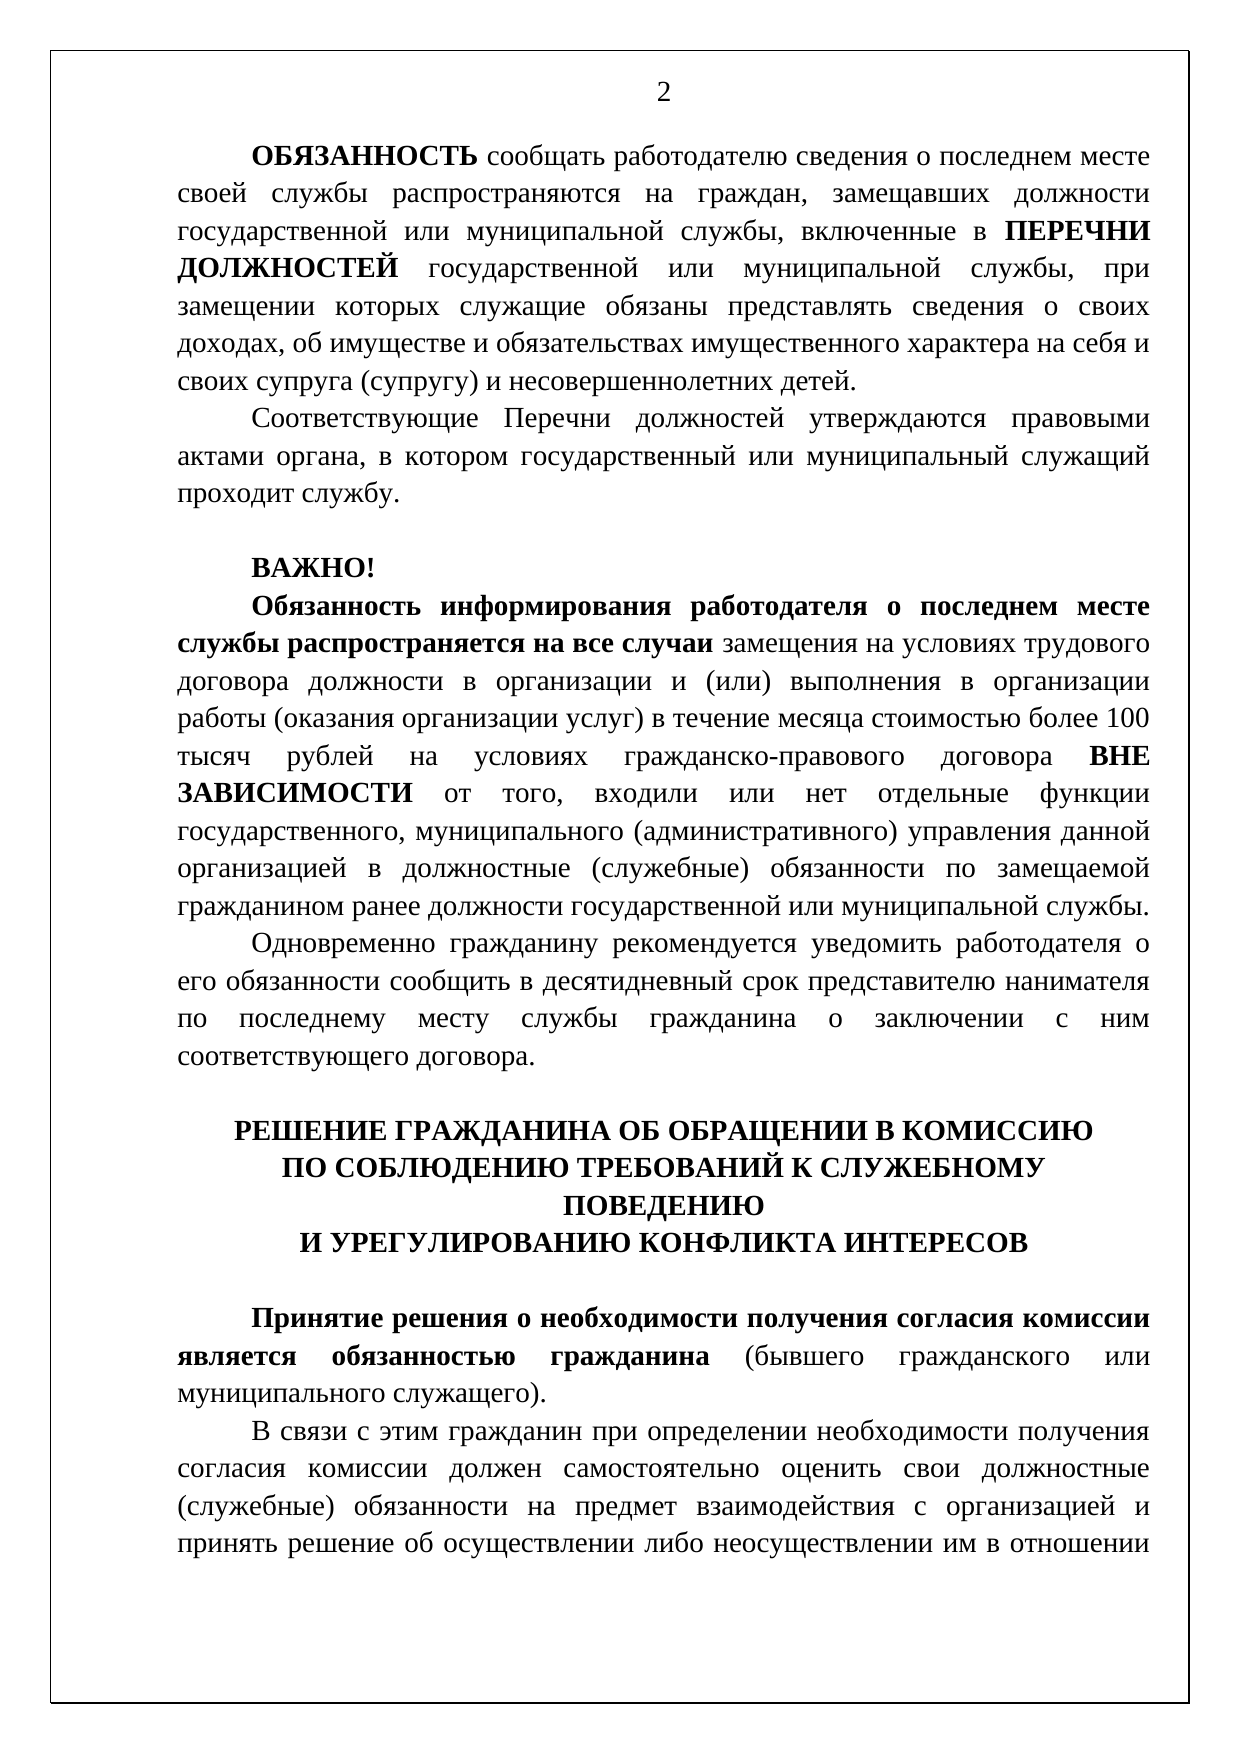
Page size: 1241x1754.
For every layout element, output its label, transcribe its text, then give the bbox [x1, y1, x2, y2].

text и урегулированию конфликта интересов [177, 1223, 1151, 1260]
text Одновременно гражданину рекомендуется уведомить работодателя о его обязанности сообщить в десятидневный срок представителю нанимателя по последнему месту службы гражданина о заключении с ним соответствующего договора. [177, 923, 1151, 1073]
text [177, 1410, 1151, 1560]
text Соответствующие Перечни должностей утверждаются правовыми актами органа, в котором государственный или муниципальный служащий проходит службу. [177, 398, 1151, 510]
text по соблюдению требований к служебному поведению [177, 1148, 1151, 1223]
text Принятие решения о необходимости получения согласия комиссии является обязанностью гражданина (бывшего гражданского или муниципального служащего). [177, 1298, 1151, 1410]
text Обязанность информирования работодателя о последнем месте службы распространяется на все случаи замещения на условиях трудового договора должности в организации и (или) выполнения в организации работы (оказания организации услуг) в течение месяца стоимостью более 100 тысяч рублей на условиях гражданско-правового договора вне зависимости от того, входили или нет отдельные функции государственного, муниципального (административного) управления данной организацией в должностные (служебные) обязанности по замещаемой гражданином ранее должности государственной или муниципальной службы. [177, 585, 1151, 923]
text ВАЖНО! [177, 548, 1151, 585]
text ОБЯЗАННОСТЬ сообщать работодателю сведения о последнем месте своей службы распространяются на граждан, замещавших должности государственной или муниципальной службы, включенные в ПЕРЕЧНИ ДОЛЖНОСТЕЙ государственной или муниципальной службы, при замещении которых служащие обязаны представлять сведения о своих доходах, об имуществе и обязательствах имущественного характера на себя и своих супруга (супругу) и несовершеннолетних детей. [177, 135, 1151, 398]
text Решение гражданина об обращении в комиссию [177, 1110, 1151, 1148]
